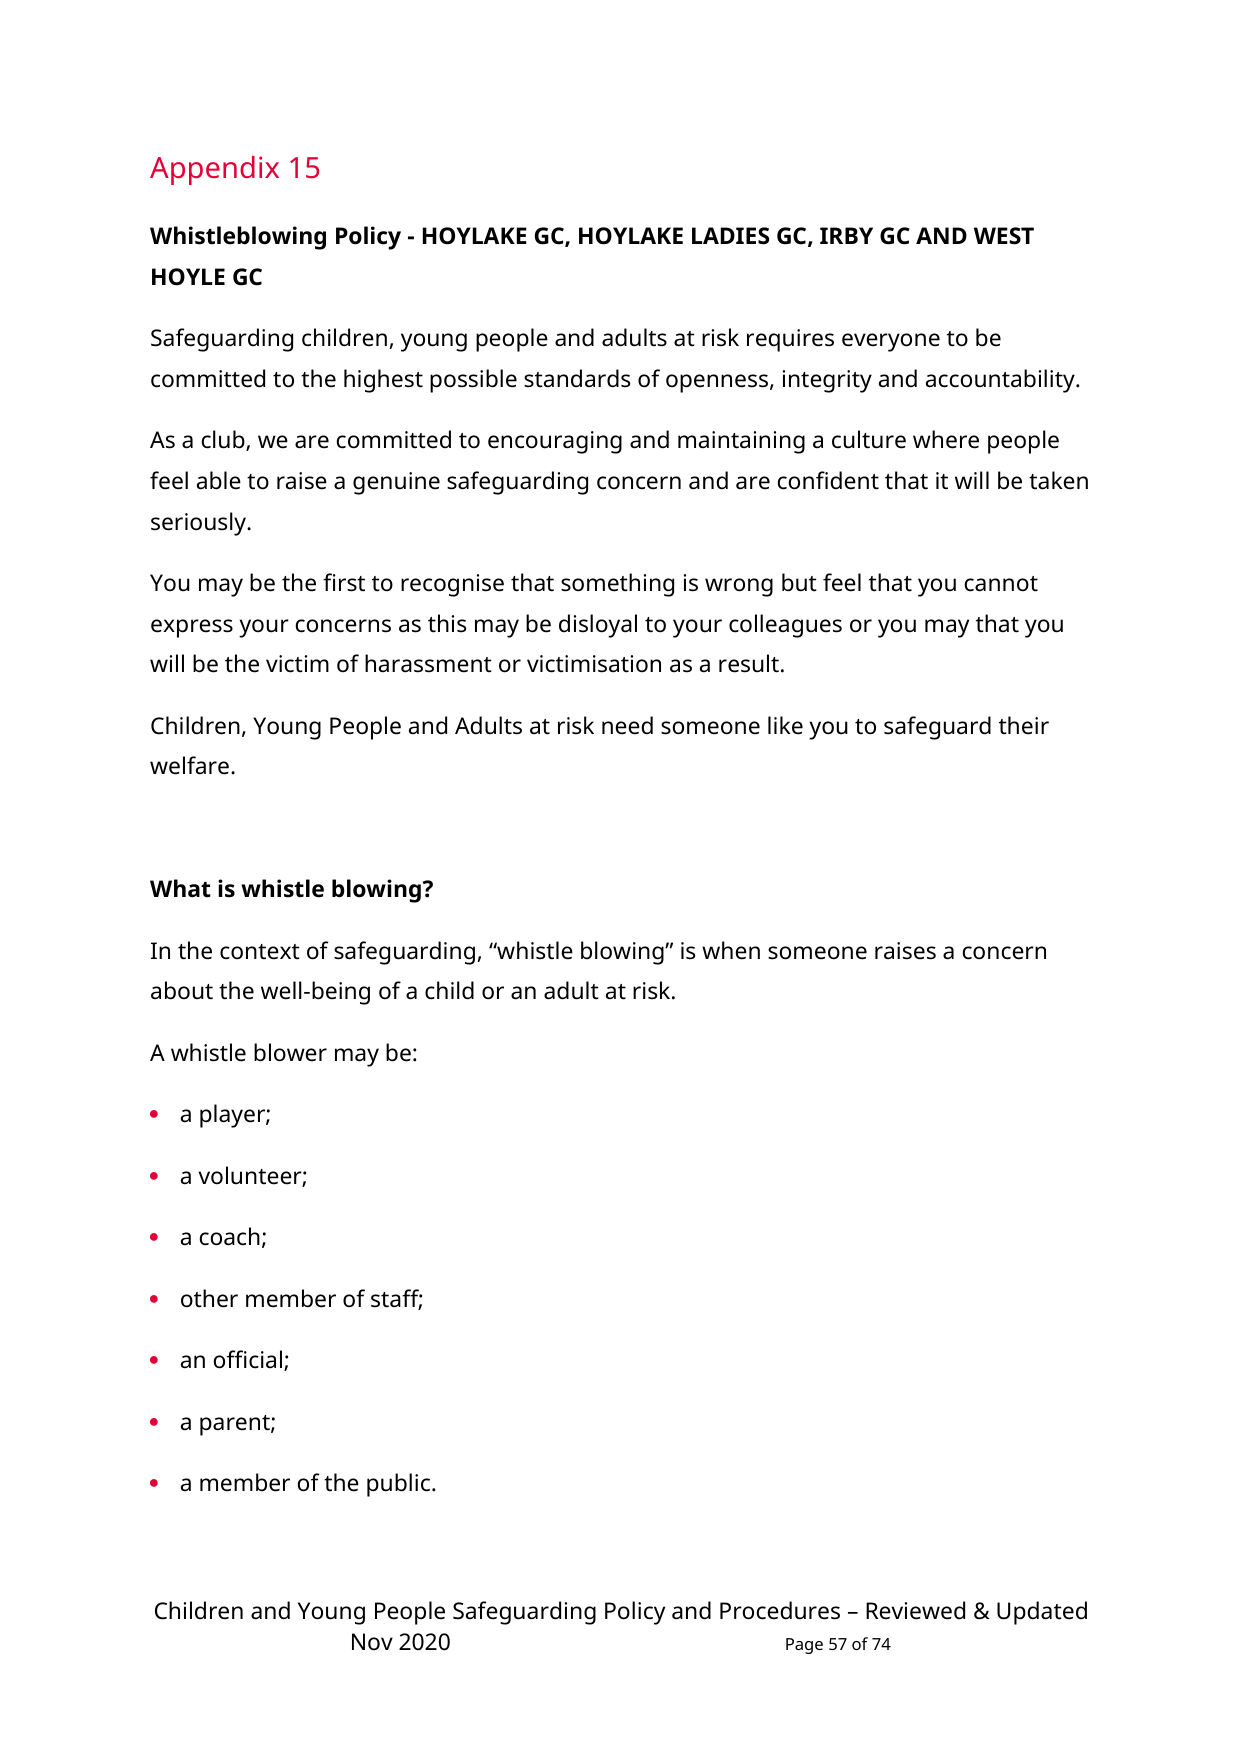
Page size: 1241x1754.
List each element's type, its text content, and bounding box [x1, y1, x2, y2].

text In the context of safeguarding, “whistle blowing” is when someone raises a concern about the well-being of a child or an adult at risk. [150, 935, 1090, 1007]
list other member of staff; [150, 1283, 1090, 1314]
text Whistleblowing Policy - HOYLAKE GC, HOYLAKE LADIES GC, IRBY GC AND WEST HOYLE GC [150, 220, 1090, 292]
text A whistle blower may be: [150, 1037, 1090, 1068]
subtitle Appendix 15 [150, 148, 1090, 187]
text Safeguarding children, young people and adults at risk requires everyone to be committed to the highest possible standards of openness, integrity and accountability. [150, 322, 1090, 394]
list a parent; [150, 1406, 1090, 1437]
text What is whistle blowing? [150, 873, 1090, 904]
text You may be the first to recognise that something is wrong but feel that you cannot express your concerns as this may be disloyal to your colleagues or you may that you will be the victim of harassment or victimisation as a result. [150, 567, 1090, 679]
list a player; [150, 1098, 1090, 1129]
list a volunteer; [150, 1160, 1090, 1191]
text Children, Young People and Adults at risk need someone like you to safeguard their welfare. [150, 710, 1090, 782]
list an official; [150, 1344, 1090, 1375]
list a coach; [150, 1221, 1090, 1252]
list a member of the public. [150, 1467, 1090, 1498]
text As a club, we are committed to encouraging and maintaining a culture where people feel able to raise a genuine safeguarding concern and are confident that it will be taken seriously. [150, 424, 1090, 537]
